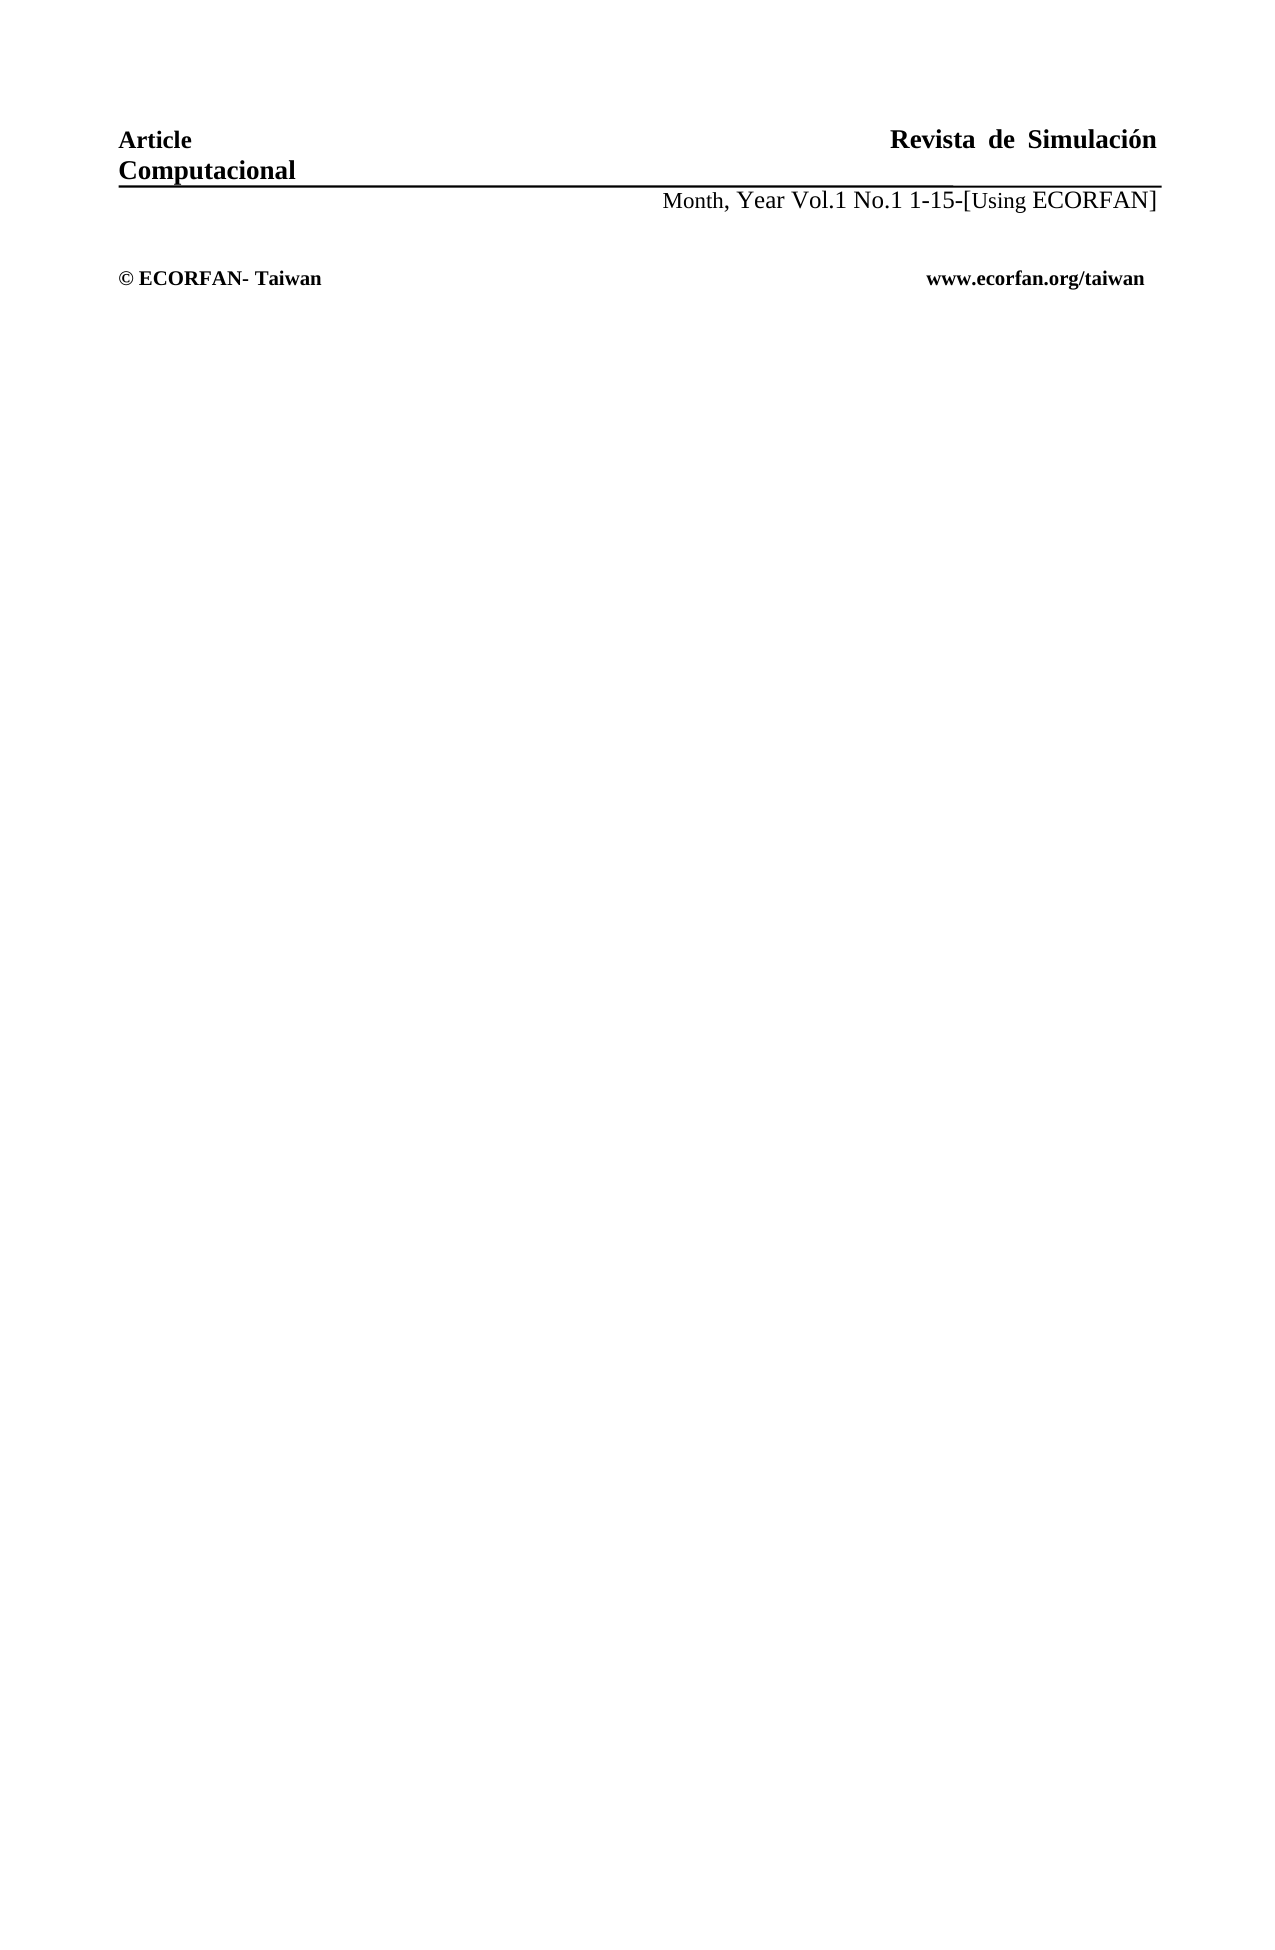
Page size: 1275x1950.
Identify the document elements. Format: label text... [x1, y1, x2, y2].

text © ECORFAN- Taiwan www.ecorfan.org/taiwan [118, 266, 1157, 290]
